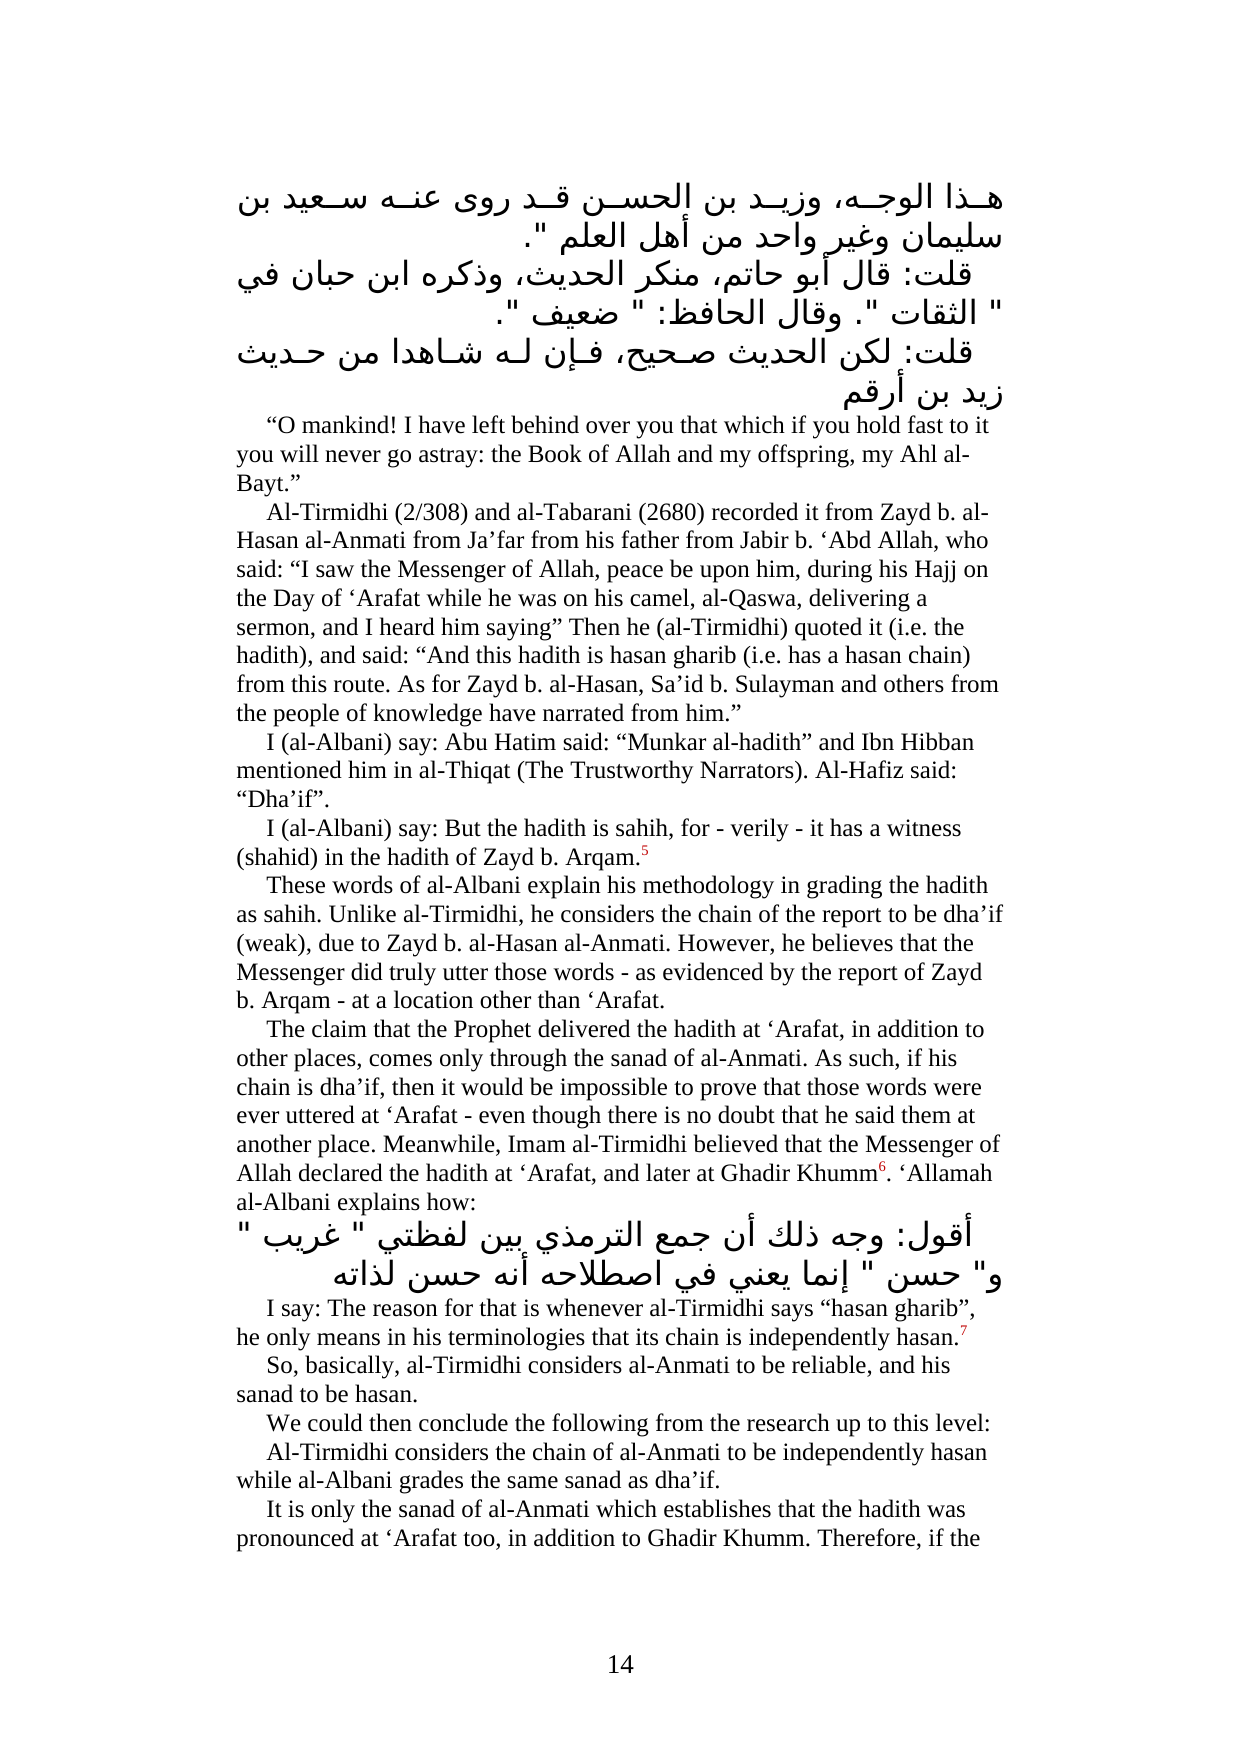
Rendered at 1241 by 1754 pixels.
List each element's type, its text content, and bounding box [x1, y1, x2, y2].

text I (al-Albani) say: Abu Hatim said: “Munkar al-hadith” and Ibn Hibban mentioned him in al-Thiqat (The Trustworthy Narrators). Al-Hafiz said: “Dha’if”. [236, 727, 1004, 813]
text I say: The reason for that is whenever al-Tirmidhi says “hasan gharib”, he only means in his terminologies that its chain is independently hasan.7 [236, 1293, 1004, 1351]
text These words of al-Albani explain his methodology in grading the hadith as sahih. Unlike al-Tirmidhi, he considers the chain of the report to be dha’if (weak), due to Zayd b. al-Hasan al-Anmati. However, he believes that the Messenger did truly utter those words - as evidenced by the report of Zayd b. Arqam - at a location other than ‘Arafat. [236, 870, 1004, 1014]
text أقول: وجه ذلك أن جمع الترمذي بين لفظتي " غريب " و" حسن " إنما يعني في اصطلاحه أنه حسن لذاته [236, 1215, 1004, 1293]
text I (al-Albani) say: But the hadith is sahih, for - verily - it has a witness (shahid) in the hadith of Zayd b. Arqam.5 [236, 813, 1004, 870]
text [236, 177, 1004, 255]
text We could then conclude the following from the research up to this level: [236, 1408, 1004, 1437]
text قلت: لكن الحديث صحيح، فإن له شاهدا من حديث زيد بن أرقم [236, 333, 1004, 410]
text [236, 1494, 1004, 1552]
text The claim that the Prophet delivered the hadith at ‘Arafat, in addition to other places, comes only through the sanad of al-Anmati. As such, if his chain is dha’if, then it would be impossible to prove that those words were ever uttered at ‘Arafat - even though there is no doubt that he said them at another place. Meanwhile, Imam al-Tirmidhi believed that the Messenger of Allah declared the hadith at ‘Arafat, and later at Ghadir Khumm6. ‘Allamah al-Albani explains how: [236, 1014, 1004, 1215]
text So, basically, al-Tirmidhi considers al-Anmati to be reliable, and his sanad to be hasan. [236, 1351, 1004, 1408]
text “O mankind! I have left behind over you that which if you hold fast to it you will never go astray: the Book of Allah and my offspring, my Ahl al-Bayt.” [236, 410, 1004, 497]
text Al-Tirmidhi considers the chain of al-Anmati to be independently hasan while al-Albani grades the same sanad as dha’if. [236, 1437, 1004, 1494]
text Al-Tirmidhi (2/308) and al-Tabarani (2680) recorded it from Zayd b. al-Hasan al-Anmati from Ja’far from his father from Jabir b. ‘Abd Allah, who said: “I saw the Messenger of Allah, peace be upon him, during his Hajj on the Day of ‘Arafat while he was on his camel, al-Qaswa, delivering a sermon, and I heard him saying” Then he (al-Tirmidhi) quoted it (i.e. the hadith), and said: “And this hadith is hasan gharib (i.e. has a hasan chain) from this route. As for Zayd b. al-Hasan, Sa’id b. Sulayman and others from the people of knowledge have narrated from him.” [236, 497, 1004, 727]
text قلت: قال أبو حاتم، منكر الحديث، وذكره ابن حبان في " الثقات ". وقال الحافظ: " ضعيف ". [236, 255, 1004, 333]
